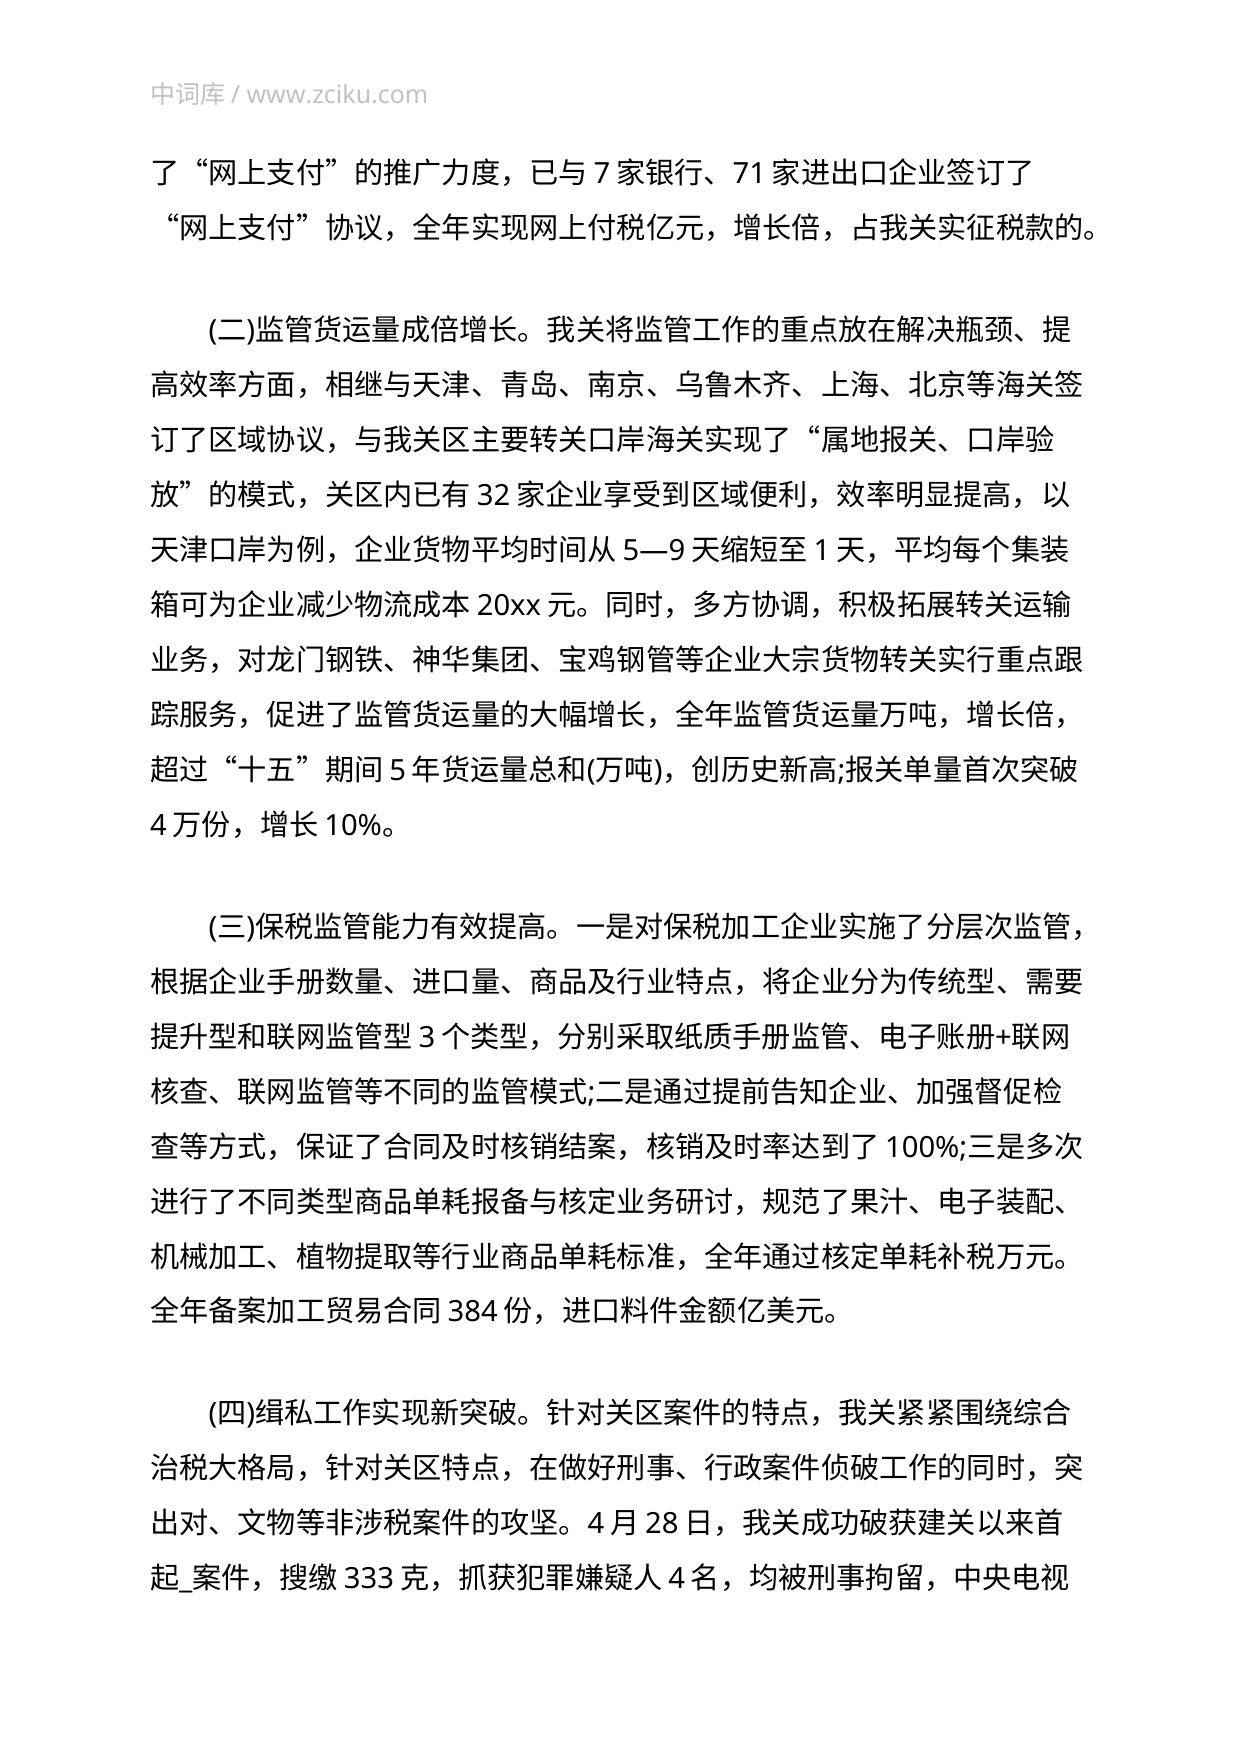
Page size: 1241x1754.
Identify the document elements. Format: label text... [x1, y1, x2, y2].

text (二)监管货运量成倍增长。我关将监管工作的重点放在解决瓶颈、提高效率方面，相继与天津、青岛、南京、乌鲁木齐、上海、北京等海关签订了区域协议，与我关区主要转关口岸海关实现了“属地报关、口岸验放”的模式，关区内已有32家企业享受到区域便利，效率明显提高，以天津口岸为例，企业货物平均时间从5—9天缩短至1天，平均每个集装箱可为企业减少物流成本20xx元。同时，多方协调，积极拓展转关运输业务，对龙门钢铁、神华集团、宝鸡钢管等企业大宗货物转关实行重点跟踪服务，促进了监管货运量的大幅增长，全年监管货运量万吨，增长倍，超过“十五”期间5年货运量总和(万吨)，创历史新高;报关单量首次突破4万份，增长10%。 [150, 307, 1090, 844]
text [150, 1390, 1090, 1597]
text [150, 150, 1090, 247]
text (三)保税监管能力有效提高。一是对保税加工企业实施了分层次监管，根据企业手册数量、进口量、商品及行业特点，将企业分为传统型、需要提升型和联网监管型3个类型，分别采取纸质手册监管、电子账册+联网核查、联网监管等不同的监管模式;二是通过提前告知企业、加强督促检查等方式，保证了合同及时核销结案，核销及时率达到了100%;三是多次进行了不同类型商品单耗报备与核定业务研讨，规范了果汁、电子装配、机械加工、植物提取等行业商品单耗标准，全年通过核定单耗补税万元。全年备案加工贸易合同384份，进口料件金额亿美元。 [150, 903, 1090, 1330]
